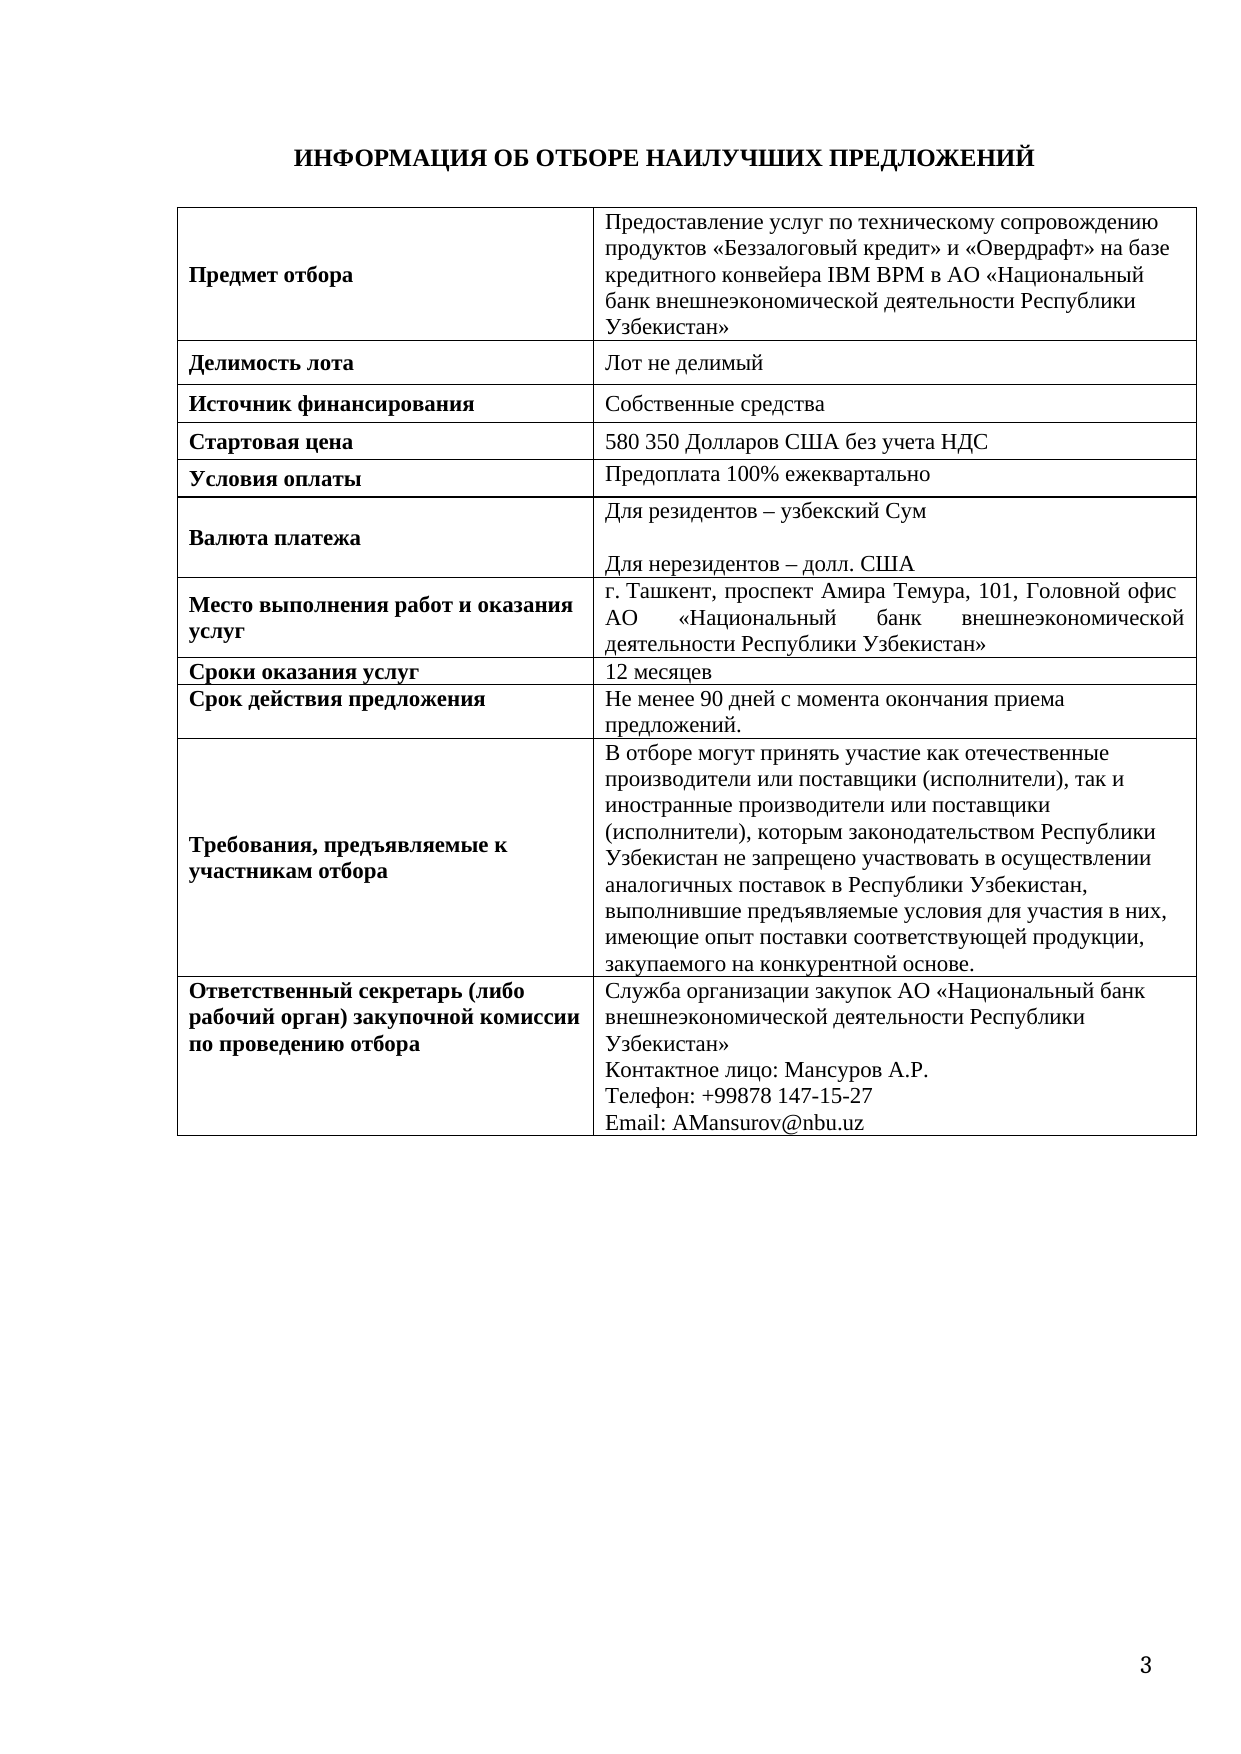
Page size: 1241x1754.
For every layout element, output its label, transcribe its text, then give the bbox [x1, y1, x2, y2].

table_cell Условия оплаты [178, 460, 593, 496]
table_cell г. Ташкент, проспект Амира Темура, 101, Головной офис АО «Национальный банк внешнеэкономической деятельности Республики Узбекистан» [594, 578, 1196, 657]
table_cell Делимость лота [178, 341, 593, 384]
table_cell Лот не делимый [594, 341, 1196, 384]
table_header Предоставление услуг по техническому сопровождению продуктов «Беззалоговый кредит» и «Овердрафт» на базе кредитного конвейера IBM BPM в АО «Национальный банк внешнеэкономической деятельности Республики Узбекистан» [594, 208, 1196, 340]
table_cell Служба организации закупок АО «Национальный банк внешнеэкономической деятельности Республики Узбекистан» Контактное лицо: Мансуров А.Р. Телефон: +99878 147-15-27 Email: AMansurov@nbu.uz [594, 977, 1196, 1135]
table_cell Для резидентов – узбекский Сум Для нерезидентов – долл. США [594, 498, 1196, 577]
table_cell Предоплата 100% ежеквартально [594, 460, 1196, 496]
table_cell Источник финансирования [178, 385, 593, 422]
table_header Предмет отбора [178, 208, 593, 340]
table_cell Стартовая цена [178, 423, 593, 459]
table_cell Сроки оказания услуг [178, 658, 593, 684]
table_cell Не менее 90 дней с момента окончания приема предложений. [594, 685, 1196, 738]
subtitle ИНФОРМАЦИЯ ОБ ОТБОРЕ НАИЛУЧШИХ ПРЕДЛОЖЕНИЙ [177, 143, 1152, 172]
table_cell Место выполнения работ и оказания услуг [178, 578, 593, 657]
table_cell 580 350 Долларов США без учета НДС [594, 423, 1196, 459]
table_cell Валюта платежа [178, 498, 593, 577]
table_cell 12 месяцев [594, 658, 1196, 684]
table_cell Собственные средства [594, 385, 1196, 422]
table_cell Ответственный секретарь (либо рабочий орган) закупочной комиссии по проведению отбора [178, 977, 593, 1135]
table_cell В отборе могут принять участие как отечественные производители или поставщики (исполнители), так и иностранные производители или поставщики (исполнители), которым законодательством Республики Узбекистан не запрещено участвовать в осуществлении аналогичных поставок в Республики Узбекистан, выполнившие предъявляемые условия для участия в них, имеющие опыт поставки соответствующей продукции, закупаемого на конкурентной основе. [594, 739, 1196, 976]
table_cell Срок действия предложения [178, 685, 593, 738]
table_cell Требования, предъявляемые к участникам отбора [178, 739, 593, 976]
